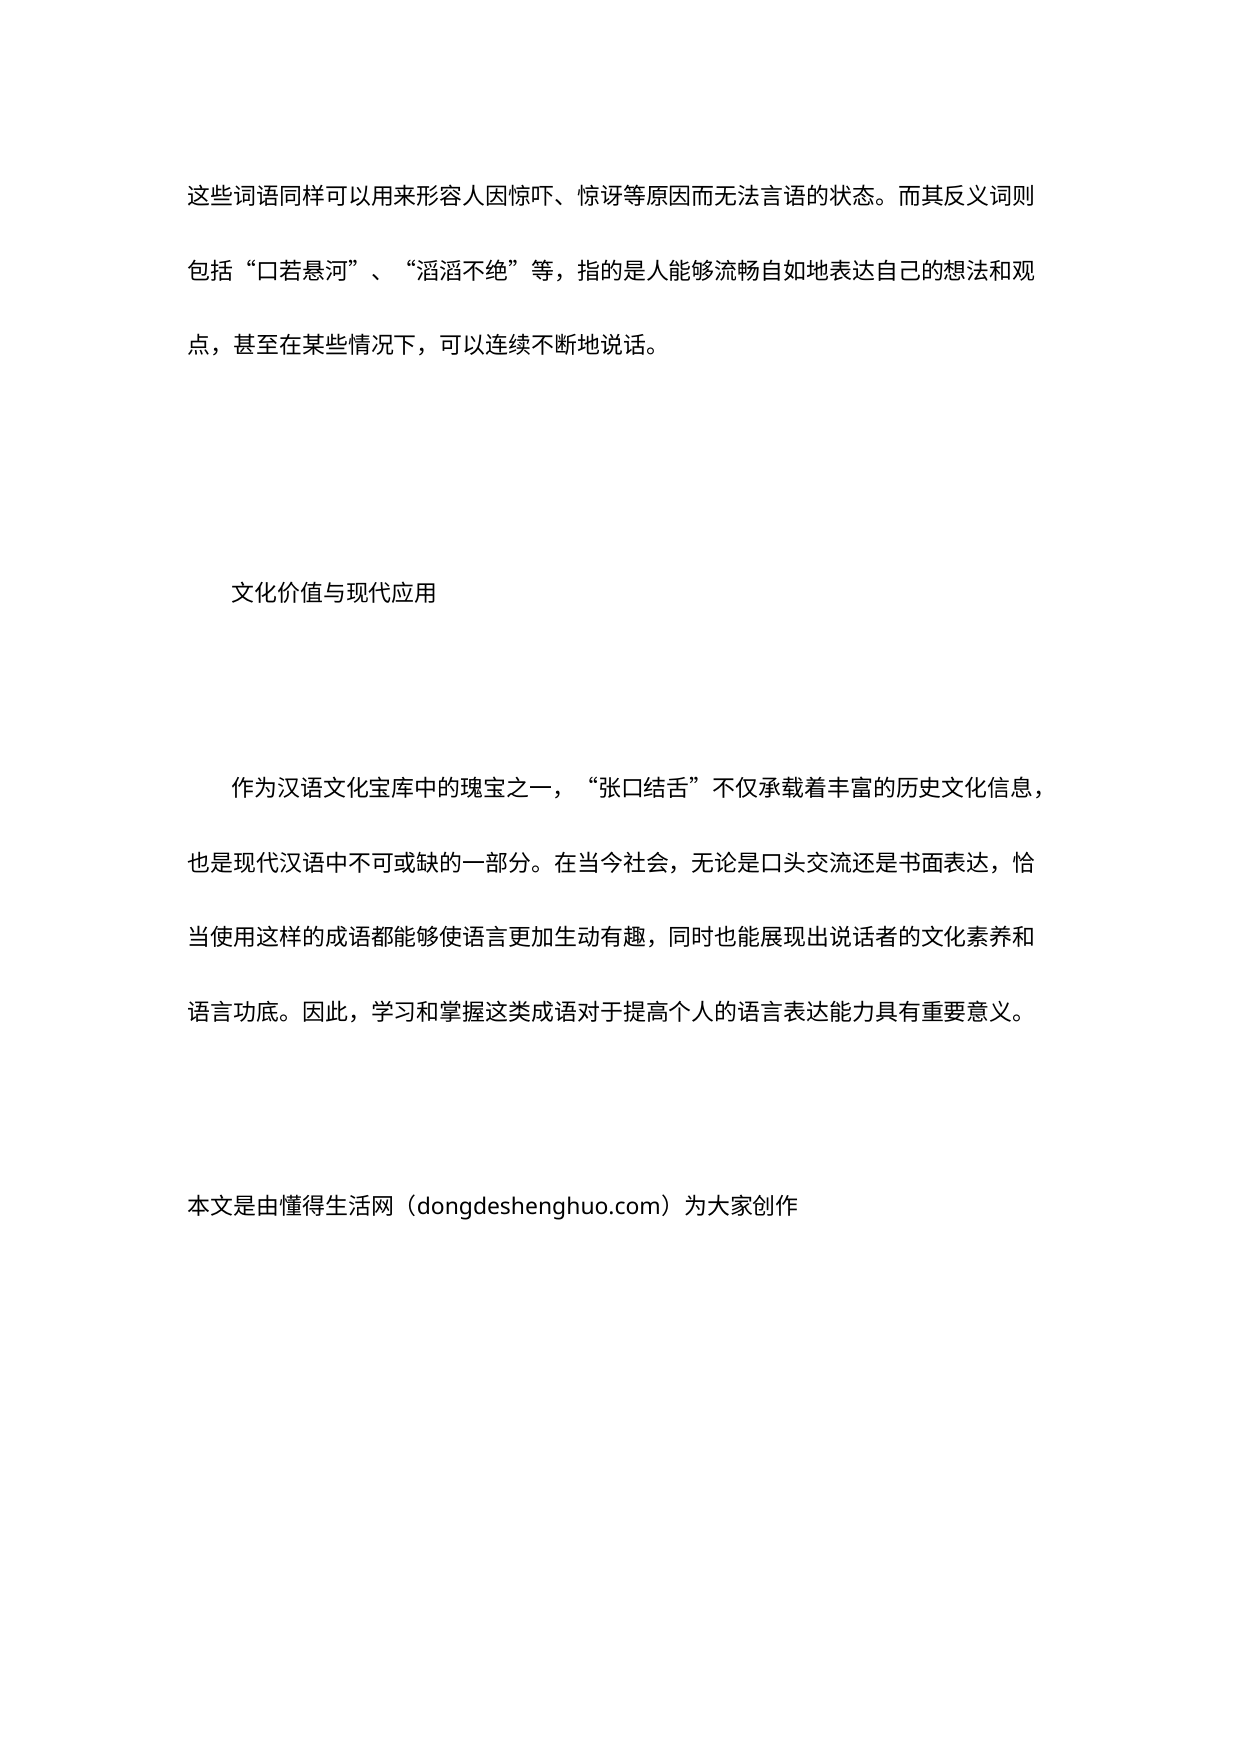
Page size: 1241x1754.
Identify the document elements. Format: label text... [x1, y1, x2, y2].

text 作为汉语文化宝库中的瑰宝之一，“张口结舌”不仅承载着丰富的历史文化信息，也是现代汉语中不可或缺的一部分。在当今社会，无论是口头交流还是书面表达，恰当使用这样的成语都能够使语言更加生动有趣，同时也能展现出说话者的文化素养和语言功底。因此，学习和掌握这类成语对于提高个人的语言表达能力具有重要意义。 [187, 754, 1053, 1043]
text 本文是由懂得生活网（dongdeshenghuo.com）为大家创作 [187, 1172, 1053, 1237]
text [187, 162, 1053, 376]
text 文化价值与现代应用 [187, 559, 1053, 624]
